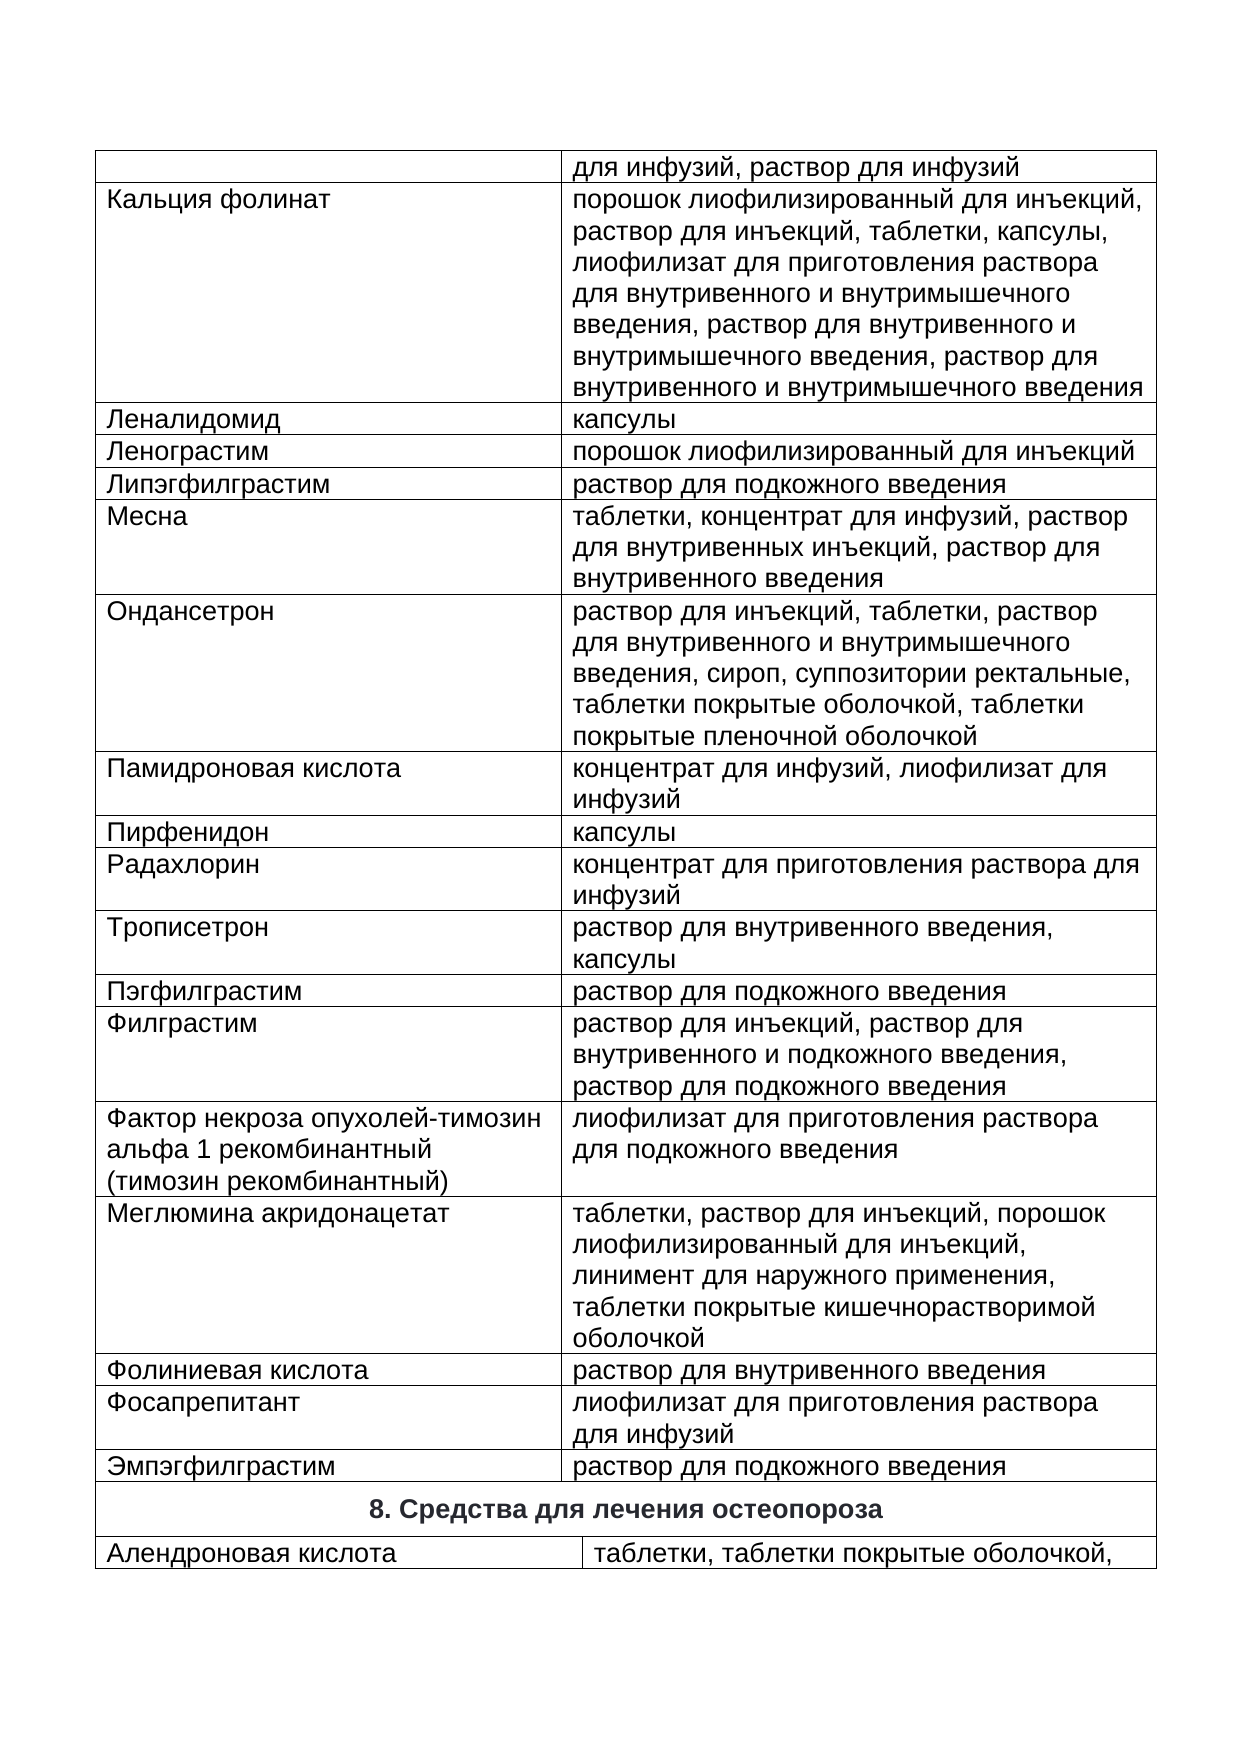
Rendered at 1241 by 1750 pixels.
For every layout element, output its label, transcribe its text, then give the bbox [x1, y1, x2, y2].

table_cell раствор для подкожного введения [562, 468, 1156, 499]
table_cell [583, 1537, 1156, 1568]
table_cell Ондансетрон [96, 595, 561, 751]
table_cell лиофилизат для приготовления раствора для инфузий [562, 1386, 1156, 1449]
table_cell раствор для подкожного введения [562, 1450, 1156, 1481]
table_cell Трописетрон [96, 911, 561, 974]
table_cell лиофилизат для приготовления раствора для подкожного введения [562, 1102, 1156, 1196]
table_cell Фолиниевая кислота [96, 1354, 561, 1385]
table_cell Леналидомид [96, 403, 561, 434]
table_cell порошок лиофилизированный для инъекций [562, 435, 1156, 467]
table_cell Фактор некроза опухолей-тимозин альфа 1 рекомбинантный (тимозин рекомбинантный) [96, 1102, 561, 1196]
table_cell 8. Средства для лечения остеопороза [96, 1482, 1156, 1536]
table_cell таблетки, концентрат для инфузий, раствор для внутривенных инъекций, раствор для внутривенного введения [562, 500, 1156, 594]
table_cell раствор для внутривенного введения, капсулы [562, 911, 1156, 974]
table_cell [562, 151, 1156, 182]
table_cell Радахлорин [96, 848, 561, 910]
table_cell порошок лиофилизированный для инъекций, раствор для инъекций, таблетки, капсулы, лиофилизат для приготовления раствора для внутривенного и внутримышечного введения, раствор для внутривенного и внутримышечного введения, раствор для внутривенного и внутримышечного введения [562, 183, 1156, 402]
table_cell концентрат для приготовления раствора для инфузий [562, 848, 1156, 910]
table_cell Памидроновая кислота [96, 752, 561, 814]
table_cell Липэгфилграстим [96, 468, 561, 499]
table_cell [96, 1537, 582, 1568]
table_cell раствор для инъекций, раствор для внутривенного и подкожного введения, раствор для подкожного введения [562, 1007, 1156, 1101]
table_cell раствор для инъекций, таблетки, раствор для внутривенного и внутримышечного введения, сироп, суппозитории ректальные, таблетки покрытые оболочкой, таблетки покрытые пленочной оболочкой [562, 595, 1156, 751]
table_cell раствор для внутривенного введения [562, 1354, 1156, 1385]
table_cell концентрат для инфузий, лиофилизат для инфузий [562, 752, 1156, 814]
table_cell таблетки, раствор для инъекций, порошок лиофилизированный для инъекций, линимент для наружного применения, таблетки покрытые кишечнорастворимой оболочкой [562, 1197, 1156, 1353]
table_cell капсулы [562, 816, 1156, 847]
table_cell Ленограстим [96, 435, 561, 467]
table_cell Месна [96, 500, 561, 594]
table_cell Фосапрепитант [96, 1386, 561, 1449]
table_cell Филграстим [96, 1007, 561, 1101]
table_cell Пирфенидон [96, 816, 561, 847]
table_cell капсулы [562, 403, 1156, 434]
table_cell Меглюмина акридонацетат [96, 1197, 561, 1353]
table_cell раствор для подкожного введения [562, 975, 1156, 1006]
table_cell Эмпэгфилграстим [96, 1450, 561, 1481]
table_cell Пэгфилграстим [96, 975, 561, 1006]
table_cell Кальция фолинат [96, 183, 561, 402]
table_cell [96, 151, 561, 182]
